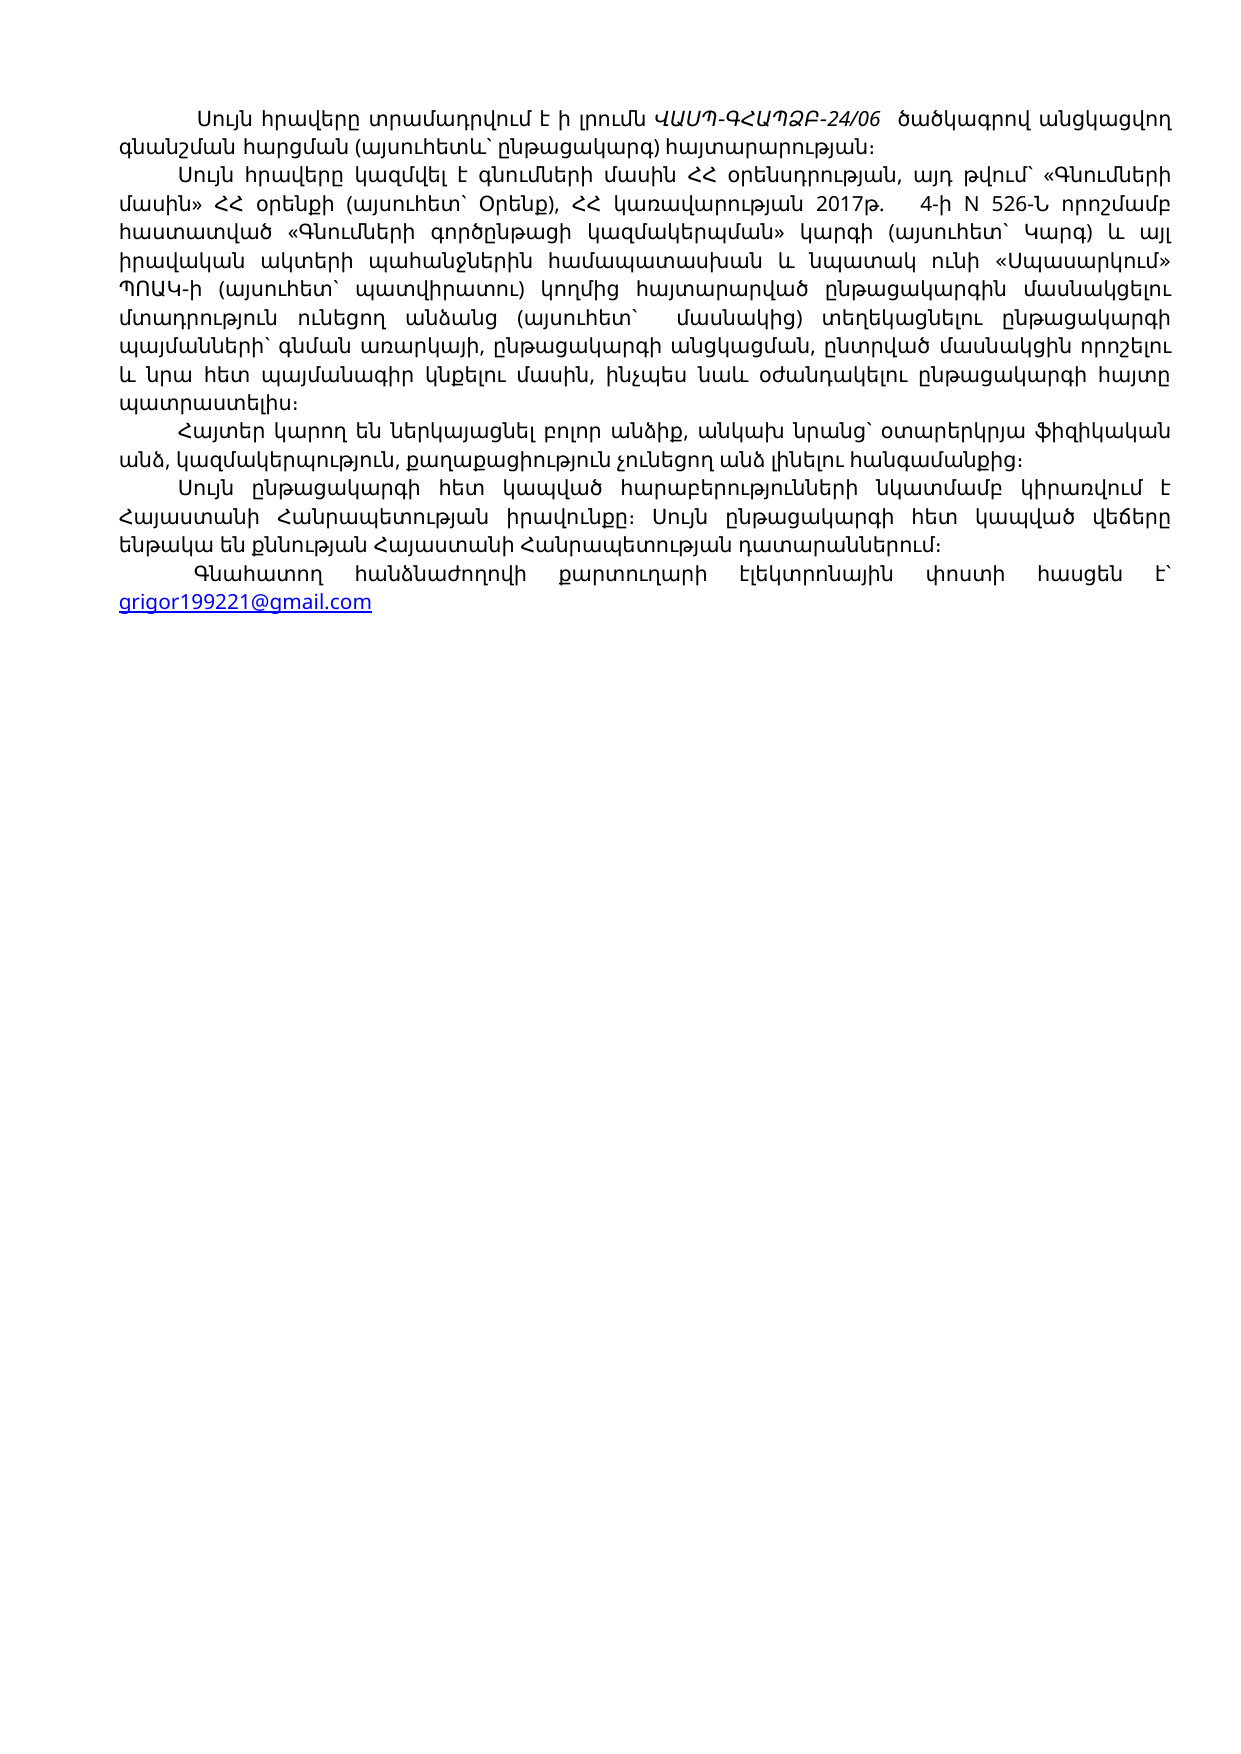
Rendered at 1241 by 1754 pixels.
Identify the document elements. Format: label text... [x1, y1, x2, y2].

text Սույն հրավերը կազմվել է գնումների մասին ՀՀ օրենսդրության, այդ թվում` «Գնումների մասին» ՀՀ օրենքի (այսուհետ` Օրենք), ՀՀ կառավարության 2017թ. 4-ի N 526-Ն որոշմամբ հաստատված «Գնումների գործընթացի կազմակերպման» կարգի (այսուհետ` Կարգ) և այլ իրավական ակտերի պահանջներին համապատասխան և նպատակ ունի «Սպասարկում» ՊՈԱԿ-ի (այսուհետ` պատվիրատու) կողմից հայտարարված ընթացակարգին մասնակցելու մտադրություն ունեցող անձանց (այսուհետ` մասնակից) տեղեկացնելու ընթացակարգի պայմանների` գնման առարկայի, ընթացակարգի անցկացման, ընտրված մասնակցին որոշելու և նրա հետ պայմանագիր կնքելու մասին, ինչպես նաև օժանդակելու ընթացակարգի հայտը պատրաստելիս։ [118, 161, 1171, 417]
text Գնահատող հանձնաժողովի քարտուղարի էլեկտրոնային փոստի հասցեն է` grigor199221@gmail.com [118, 559, 1171, 616]
text Սույն հրավերը տրամադրվում է ի լրումն ՎԱՍՊ-ԳՀԱՊՁԲ-24/06 ծածկագրով անցկացվող գնանշման հարցման (այսուհետև` ընթացակարգ) հայտարարության։ [118, 104, 1171, 161]
text Սույն ընթացակարգի հետ կապված հարաբերությունների նկատմամբ կիրառվում է Հայաստանի Հանրապետության իրավունքը։ Սույն ընթացակարգի հետ կապված վեճերը ենթակա են քննության Հայաստանի Հանրապետության դատարաններում։ [118, 473, 1171, 559]
text Հայտեր կարող են ներկայացնել բոլոր անձիք, անկախ նրանց` օտարերկրյա ֆիզիկական անձ, կազմակերպություն, քաղաքացիություն չունեցող անձ լինելու հանգամանքից։ [118, 417, 1171, 473]
